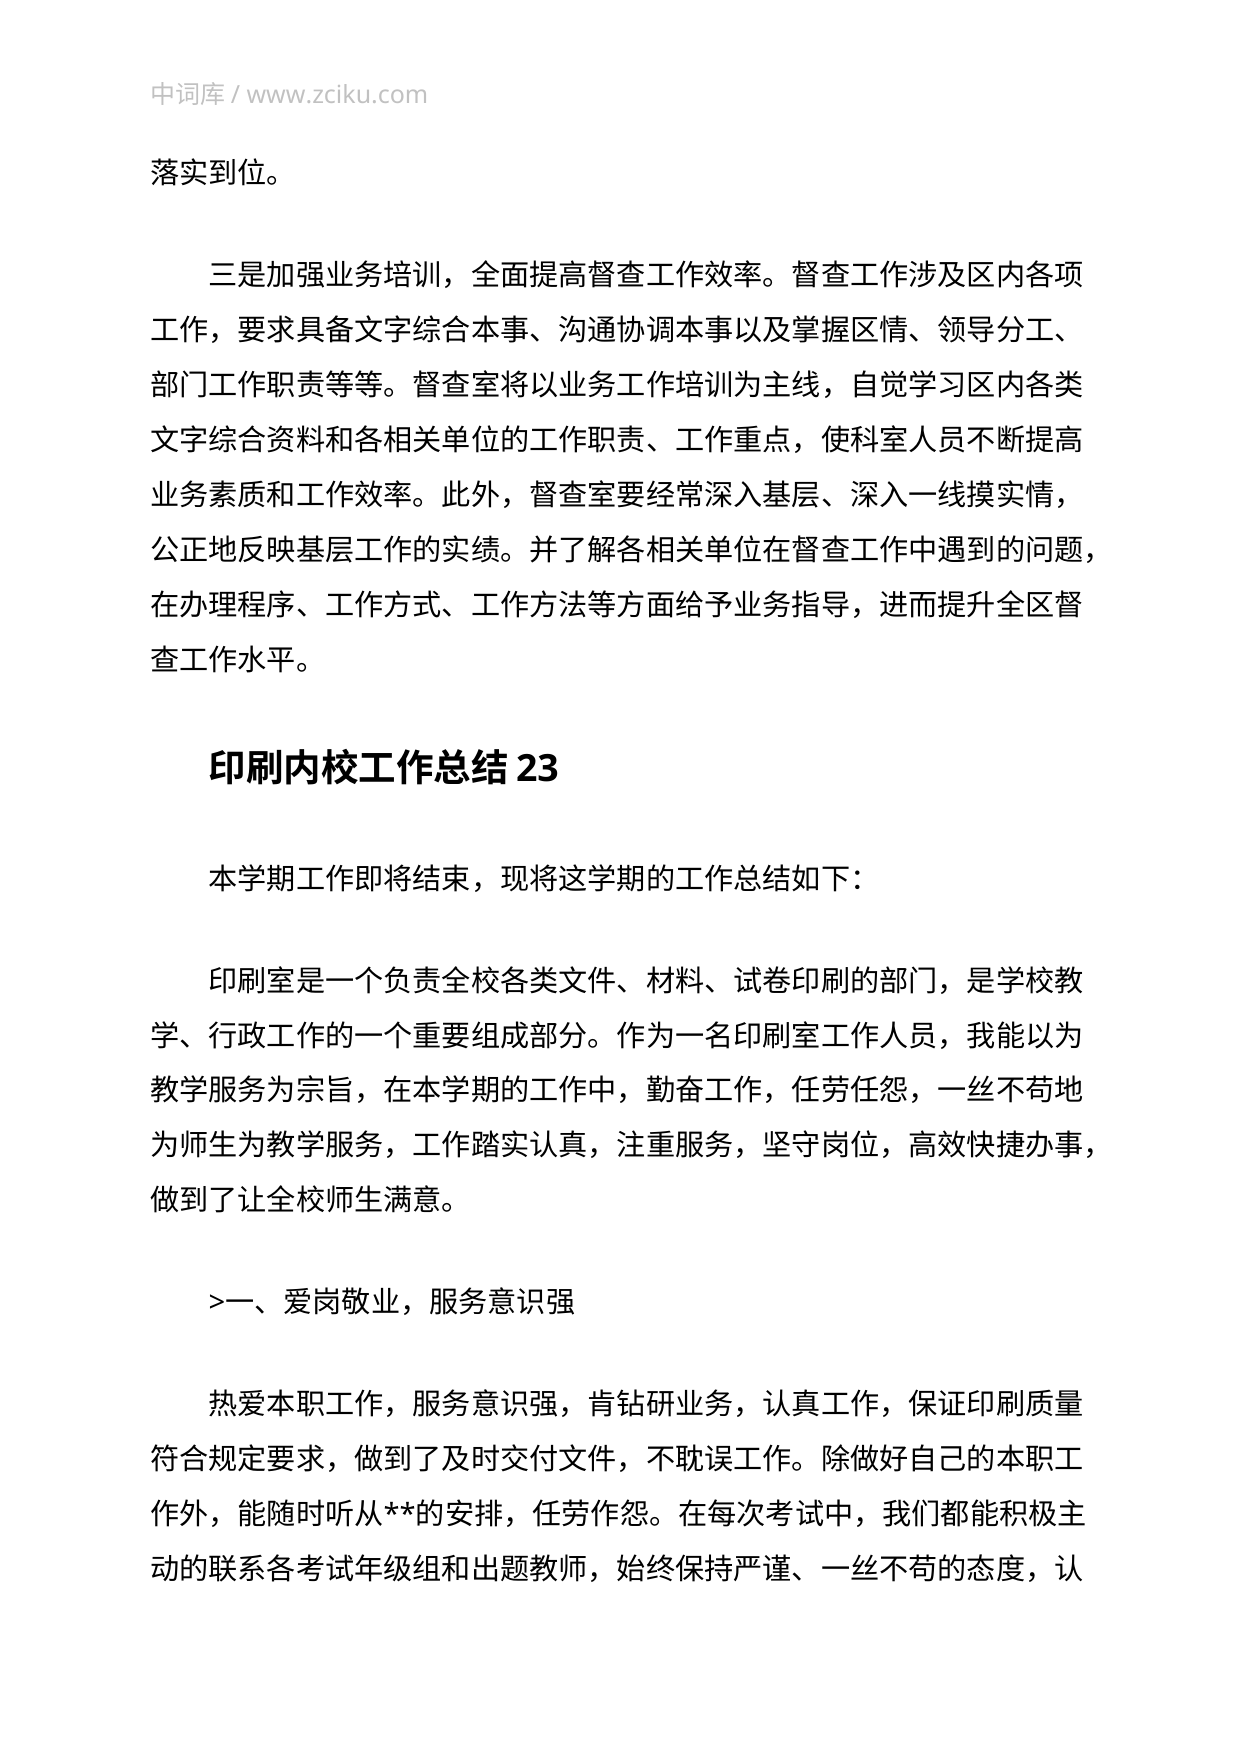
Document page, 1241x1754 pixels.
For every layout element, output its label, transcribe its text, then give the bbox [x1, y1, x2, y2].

text 三是加强业务培训，全面提高督查工作效率。督查工作涉及区内各项工作，要求具备文字综合本事、沟通协调本事以及掌握区情、领导分工、部门工作职责等等。督查室将以业务工作培训为主线，自觉学习区内各类文字综合资料和各相关单位的工作职责、工作重点，使科室人员不断提高业务素质和工作效率。此外，督查室要经常深入基层、深入一线摸实情，公正地反映基层工作的实绩。并了解各相关单位在督查工作中遇到的问题，在办理程序、工作方式、工作方法等方面给予业务指导，进而提升全区督查工作水平。 [150, 252, 1090, 678]
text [150, 150, 1090, 192]
text 印刷内校工作总结23 [150, 738, 1090, 792]
text 本学期工作即将结束，现将这学期的工作总结如下： [150, 855, 1090, 898]
text >一、爱岗敬业，服务意识强 [150, 1278, 1090, 1321]
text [150, 1381, 1090, 1588]
text 印刷室是一个负责全校各类文件、材料、试卷印刷的部门，是学校教学、行政工作的一个重要组成部分。作为一名印刷室工作人员，我能以为教学服务为宗旨，在本学期的工作中，勤奋工作，任劳任怨，一丝不苟地为师生为教学服务，工作踏实认真，注重服务，坚守岗位，高效快捷办事，做到了让全校师生满意。 [150, 957, 1090, 1219]
